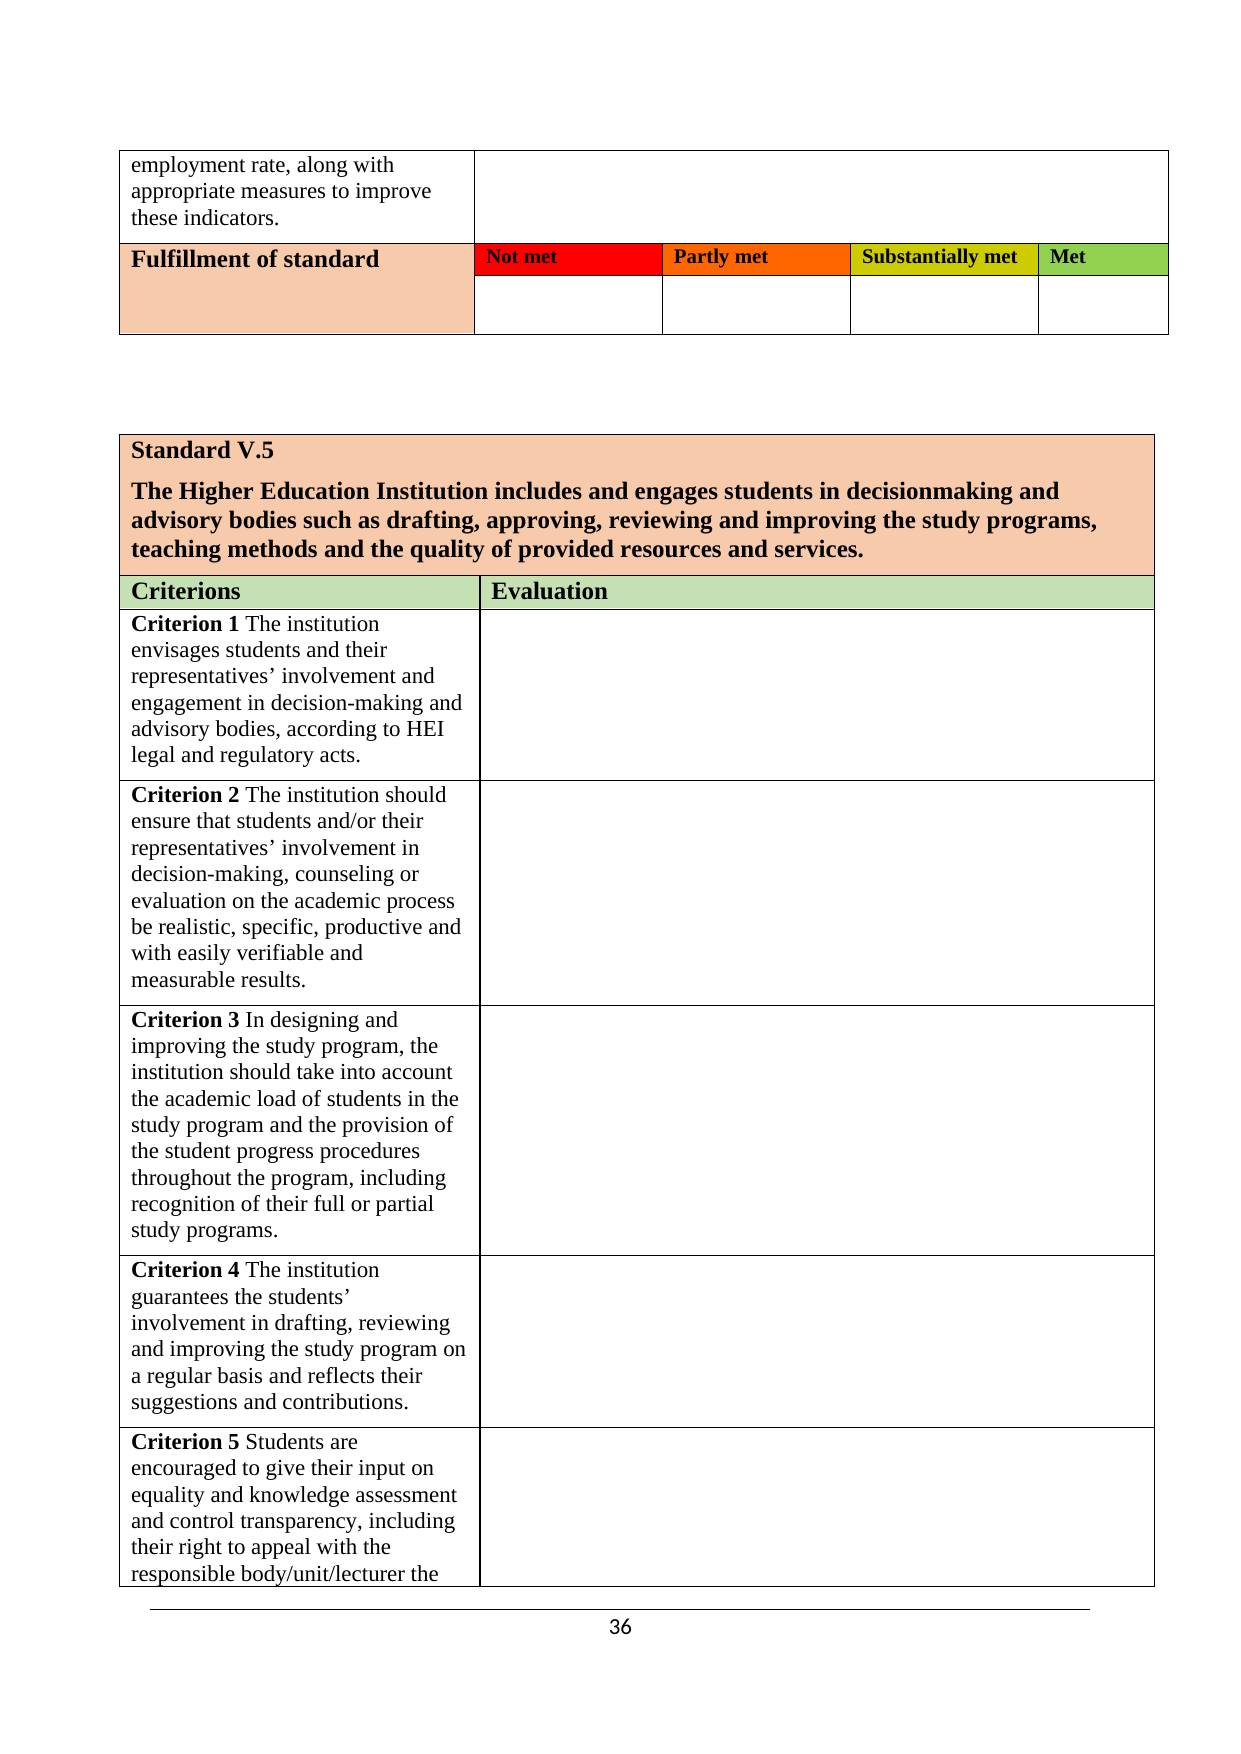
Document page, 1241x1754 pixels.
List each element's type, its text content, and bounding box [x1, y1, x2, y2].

table_cell Criterion 1 The institution envisages students and their representatives’ involvement and engagement in decision-making and advisory bodies, according to HEI legal and regulatory acts. [120, 610, 479, 780]
table_cell [481, 1256, 1154, 1427]
table_cell [475, 151, 1168, 243]
table_cell Evaluation [481, 576, 1154, 608]
table_cell Criterions [120, 576, 479, 608]
table_header Standard V.5 The Higher Education Institution includes and engages students in decisionmaking and advisory bodies such as drafting, approving, reviewing and improving the study programs, teaching methods and the quality of provided resources and services. [120, 435, 1154, 575]
table_cell Met [1039, 244, 1168, 275]
table_cell Criterion 2 The institution should ensure that students and/or their representatives’ involvement in decision-making, counseling or evaluation on the academic process be realistic, specific, productive and with easily verifiable and measurable results. [120, 781, 479, 1004]
table_cell [481, 610, 1154, 780]
table_cell Fulfillment of standard [120, 244, 474, 333]
table_cell Partly met [663, 244, 850, 275]
table_cell [663, 276, 850, 333]
table_cell [851, 276, 1038, 333]
table_cell [475, 276, 662, 333]
table_cell Criterion 4 The institution guarantees the students’ involvement in drafting, reviewing and improving the study program on a regular basis and reflects their suggestions and contributions. [120, 1256, 479, 1427]
table_cell [1039, 276, 1168, 333]
table_cell [481, 1006, 1154, 1255]
table_cell [481, 781, 1154, 1004]
table_cell Not met [475, 244, 662, 275]
table_cell Criterion 3 In designing and improving the study program, the institution should take into account the academic load of students in the study program and the provision of the student progress procedures throughout the program, including recognition of their full or partial study programs. [120, 1006, 479, 1255]
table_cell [120, 151, 474, 243]
table_cell Substantially met [851, 244, 1038, 275]
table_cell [120, 1428, 479, 1586]
table_cell [481, 1428, 1154, 1586]
